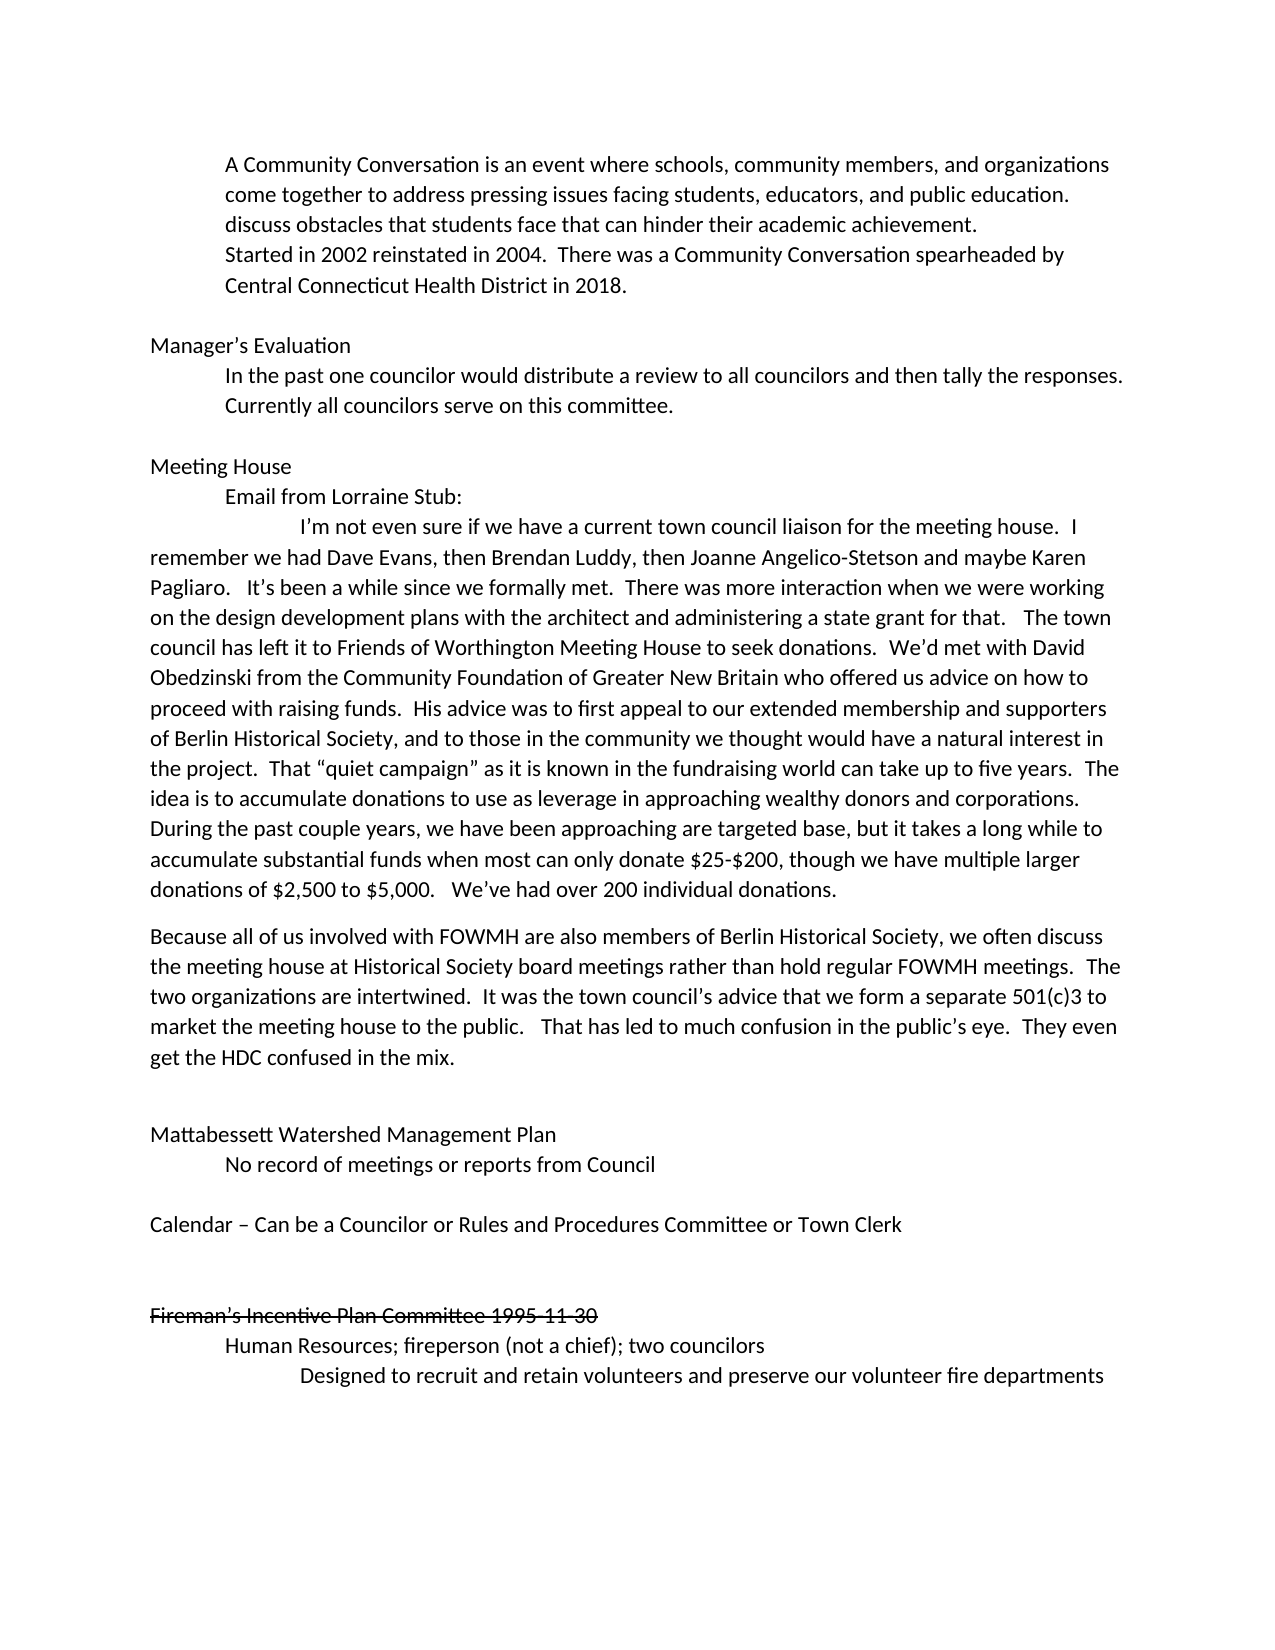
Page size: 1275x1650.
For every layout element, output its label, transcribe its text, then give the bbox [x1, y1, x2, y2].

text Designed to recruit and retain volunteers and preserve our volunteer fire departments [150, 1361, 1125, 1389]
text Because all of us involved with FOWMH are also members of Berlin Historical Society, we often discuss the meeting house at Historical Society board meetings rather than hold regular FOWMH meetings. The two organizations are intertwined. It was the town council’s advice that we form a separate 501(c)3 to market the meeting house to the public. That has led to much confusion in the public’s eye. They even get the HDC confused in the mix. [150, 922, 1125, 1071]
text Email from Lorraine Stub: [150, 482, 1125, 510]
text Meeting House [150, 452, 1125, 480]
text Started in 2002 reinstated in 2004. There was a Community Conversation spearheaded by Central Connecticut Health District in 2018. [225, 241, 1125, 299]
text A Community Conversation is an event where schools, community members, and organizations come together to address pressing issues facing students, educators, and public education. discuss obstacles that students face that can hinder their academic achievement. [225, 150, 1125, 238]
text No record of meetings or reports from Council [150, 1150, 1125, 1178]
text I’m not even sure if we have a current town council liaison for the meeting house. I remember we had Dave Evans, then Brendan Luddy, then Joanne Angelico-Stetson and maybe Karen Pagliaro. It’s been a while since we formally met. There was more interaction when we were working on the design development plans with the architect and administering a state grant for that. The town council has left it to Friends of Worthington Meeting House to seek donations. We’d met with David Obedzinski from the Community Foundation of Greater New Britain who offered us advice on how to proceed with raising funds. His advice was to first appeal to our extended membership and supporters of Berlin Historical Society, and to those in the community we thought would have a natural interest in the project. That “quiet campaign” as it is known in the fundraising world can take up to five years. The idea is to accumulate donations to use as leverage in approaching wealthy donors and corporations. During the past couple years, we have been approaching are targeted base, but it takes a long while to accumulate substantial funds when most can only donate $25-$200, though we have multiple larger donations of $2,500 to $5,000. We’ve had over 200 individual donations. [150, 512, 1125, 903]
text Calendar – Can be a Councilor or Rules and Procedures Committee or Town Clerk [150, 1210, 1125, 1238]
text Mattabessett Watershed Management Plan [150, 1120, 1125, 1148]
text Fireman’s Incentive Plan Committee 1995-11-30 [150, 1301, 1125, 1329]
text In the past one councilor would distribute a review to all councilors and then tally the responses. Currently all councilors serve on this committee. [225, 361, 1125, 420]
text Human Resources; fireperson (not a chief); two councilors [150, 1331, 1125, 1359]
text Manager’s Evaluation [150, 331, 1125, 359]
